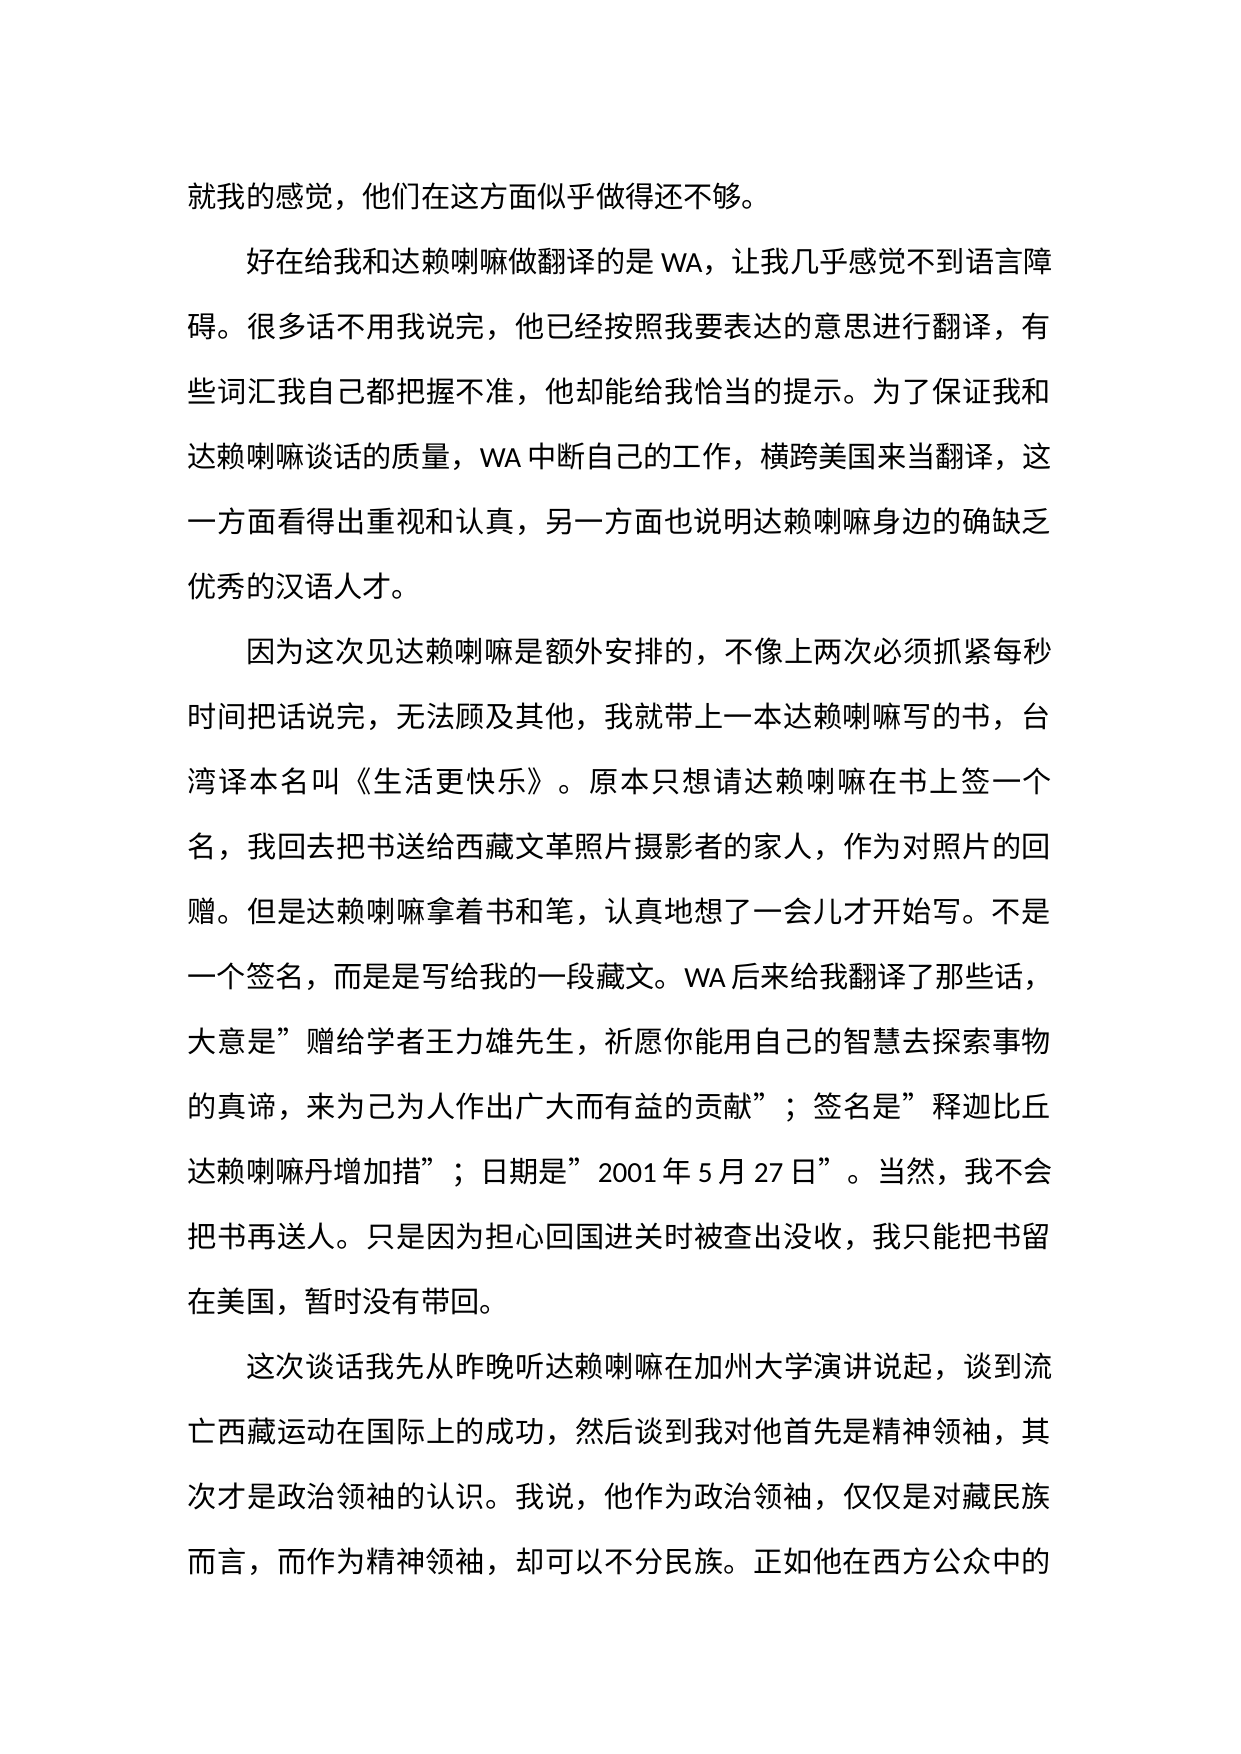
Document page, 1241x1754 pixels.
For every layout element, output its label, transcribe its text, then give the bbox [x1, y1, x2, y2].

text 好在给我和达赖喇嘛做翻译的是WA，让我几乎感觉不到语言障碍。很多话不用我说完，他已经按照我要表达的意思进行翻译，有些词汇我自己都把握不准，他却能给我恰当的提示。为了保证我和达赖喇嘛谈话的质量，WA中断自己的工作，横跨美国来当翻译，这一方面看得出重视和认真，另一方面也说明达赖喇嘛身边的确缺乏优秀的汉语人才。 [187, 227, 1053, 617]
text 因为这次见达赖喇嘛是额外安排的，不像上两次必须抓紧每秒时间把话说完，无法顾及其他，我就带上一本达赖喇嘛写的书，台湾译本名叫《生活更快乐》。原本只想请达赖喇嘛在书上签一个名，我回去把书送给西藏文革照片摄影者的家人，作为对照片的回赠。但是达赖喇嘛拿着书和笔，认真地想了一会儿才开始写。不是一个签名，而是是写给我的一段藏文。WA后来给我翻译了那些话，大意是”赠给学者王力雄先生，祈愿你能用自己的智慧去探索事物的真谛，来为己为人作出广大而有益的贡献”；签名是”释迦比丘达赖喇嘛丹增加措”；日期是”2001年5月27日”。当然，我不会把书再送人。只是因为担心回国进关时被查出没收，我只能把书留在美国，暂时没有带回。 [187, 617, 1053, 1332]
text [187, 1332, 1053, 1592]
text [187, 162, 1053, 227]
